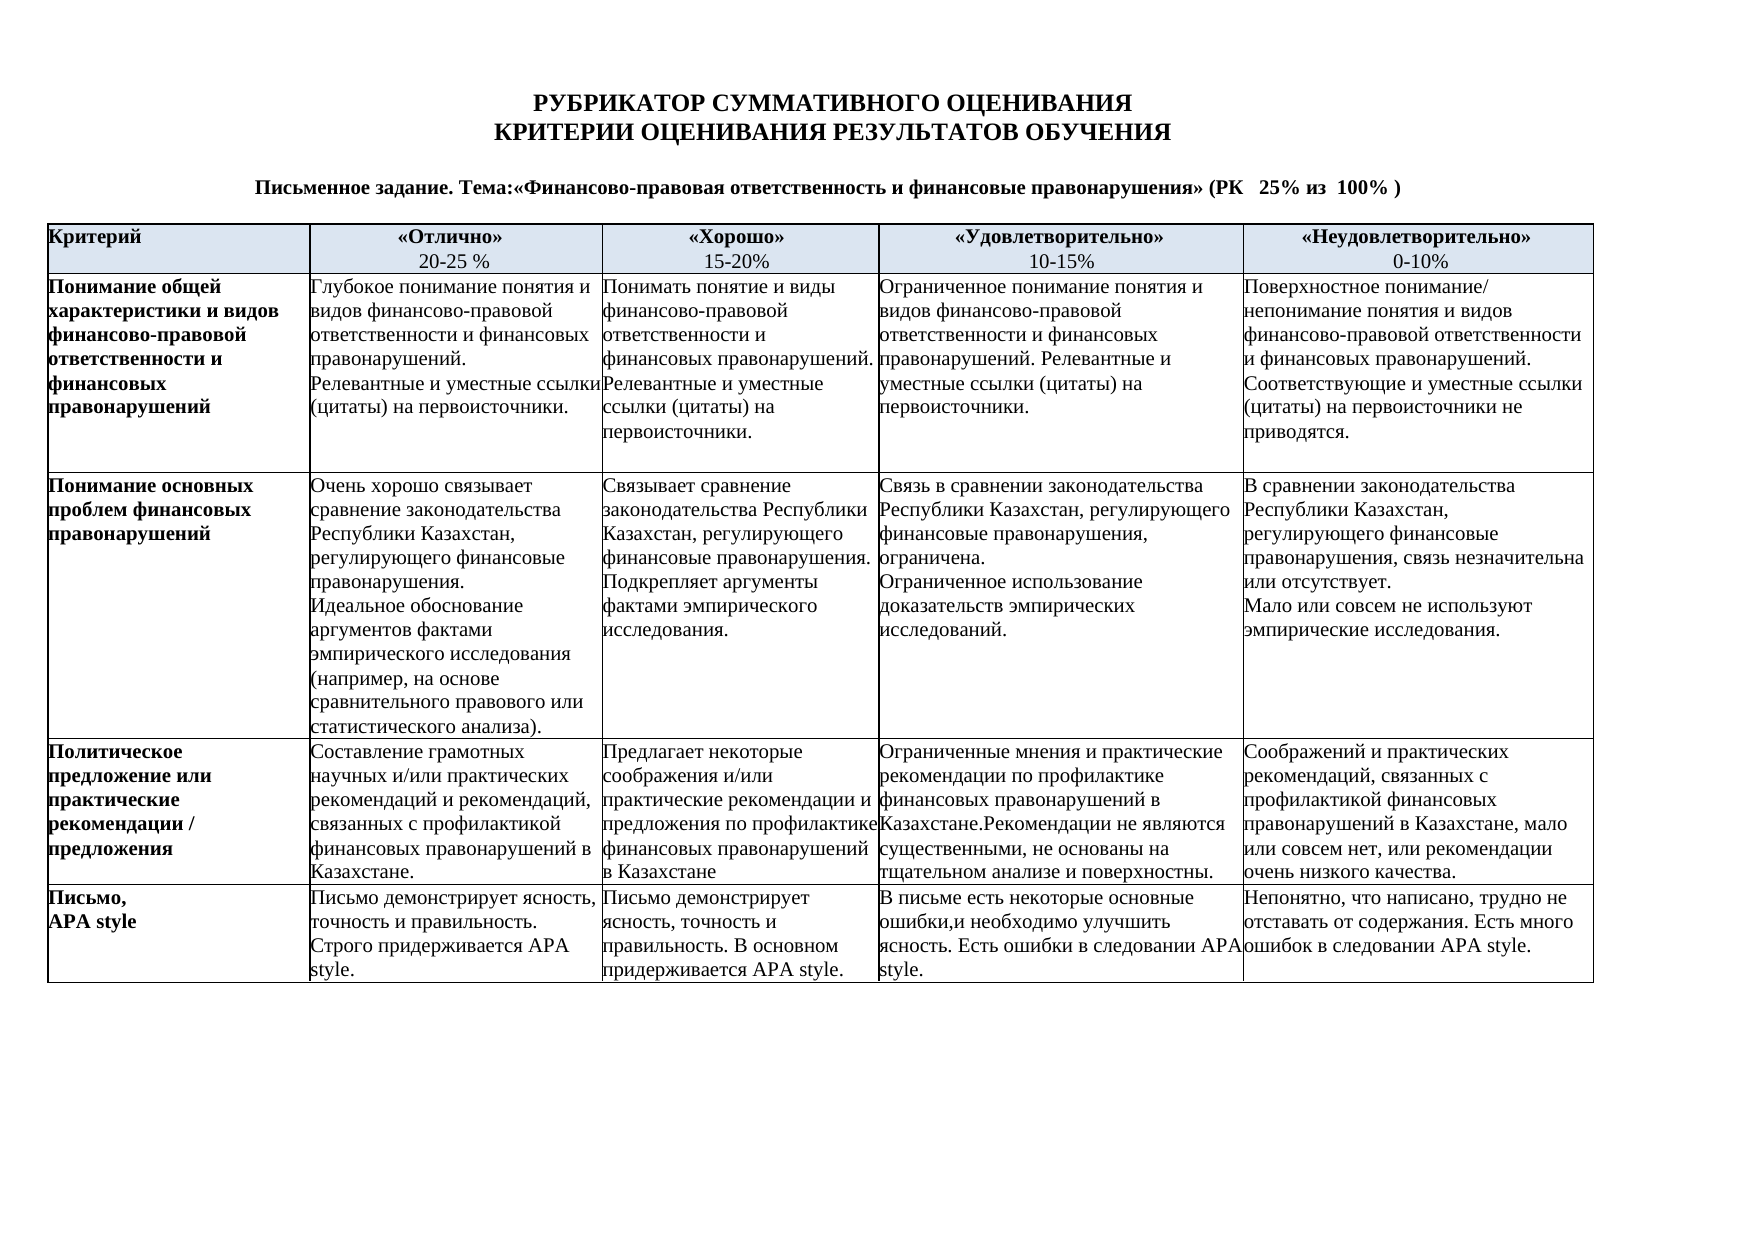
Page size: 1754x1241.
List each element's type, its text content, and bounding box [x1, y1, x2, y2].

table_header «Отлично» 20-25 % [311, 225, 602, 273]
table_cell Составление грамотных научных и/или практических рекомендаций и рекомендаций, связанных с профилактикой финансовых правонарушений в Казахстане. [311, 739, 602, 883]
table_cell Понимание общей характеристики и видов финансово-правовой ответственности и финансовых правонарушений [49, 274, 309, 471]
table_cell Ограниченные мнения и практические рекомендации по профилактике финансовых правонарушений в Казахстане.Рекомендации не являются существенными, не основаны на тщательном анализе и поверхностны. [880, 739, 1243, 883]
table_cell Письмо демонстрирует ясность, точность и правильность. В основном придерживается APA style. [603, 885, 878, 981]
table_header «Хорошо» 15-20% [603, 225, 878, 273]
text РУБРИКАТОР СУММАТИВНОГО ОЦЕНИВАНИЯ [59, 88, 1606, 117]
table_header «Неудовлетворительно» 0-10% [1244, 225, 1593, 273]
table_cell В письме есть некоторые основные ошибки,и необходимо улучшить ясность. Есть ошибки в следовании APA style. [880, 885, 1243, 981]
table_cell Предлагает некоторые соображения и/или практические рекомендации и предложения по профилактике финансовых правонарушений в Казахстане [603, 739, 878, 883]
table_cell Соображений и практических рекомендаций, связанных с профилактикой финансовых правонарушений в Казахстане, мало или совсем нет, или рекомендации очень низкого качества. [1244, 739, 1593, 883]
table_header Критерий [49, 225, 309, 273]
table_cell Очень хорошо связывает сравнение законодательства Республики Казахстан, регулирующего финансовые правонарушения. Идеальное обоснование аргументов фактами эмпирического исследования (например, на основе сравнительного правового или статистического анализа). [311, 473, 602, 738]
table_cell Поверхностное понимание/ непонимание понятия и видов финансово-правовой ответственности и финансовых правонарушений. Соответствующие и уместные ссылки (цитаты) на первоисточники не приводятся. [1244, 274, 1593, 471]
table_cell Понимание основных проблем финансовых правонарушений [49, 473, 309, 738]
table_cell Непонятно, что написано, трудно не отставать от содержания. Есть много ошибок в следовании APA style. [1244, 885, 1593, 981]
table_cell Письмо, АРА style [49, 885, 309, 981]
table_cell Связывает сравнение законодательства Республики Казахстан, регулирующего финансовые правонарушения. Подкрепляет аргументы фактами эмпирического исследования. [603, 473, 878, 738]
table_cell Ограниченное понимание понятия и видов финансово-правовой ответственности и финансовых правонарушений. Релевантные и уместные ссылки (цитаты) на первоисточники. [880, 274, 1243, 471]
table_cell Письмо демонстрирует ясность, точность и правильность. Строго придерживается APA style. [311, 885, 602, 981]
table_header «Удовлетворительно» 10-15% [880, 225, 1243, 273]
table_cell В сравнении законодательства Республики Казахстан, регулирующего финансовые правонарушения, связь незначительна или отсутствует. Мало или совсем не используют эмпирические исследования. [1244, 473, 1593, 738]
table_cell Связь в сравнении законодательства Республики Казахстан, регулирующего финансовые правонарушения, ограничена. Ограниченное использование доказательств эмпирических исследований. [880, 473, 1243, 738]
table_cell Понимать понятие и виды финансово-правовой ответственности и финансовых правонарушений. Релевантные и уместные ссылки (цитаты) на первоисточники. [603, 274, 878, 471]
text КРИТЕРИИ ОЦЕНИВАНИЯ РЕЗУЛЬТАТОВ ОБУЧЕНИЯ [59, 117, 1606, 146]
table_cell Политическое предложение или практические рекомендации / предложения [49, 739, 309, 883]
text Письменное задание. Тема:«Финансово-правовая ответственность и финансовые правонарушения» (РК 25% из 100% ) [59, 175, 1606, 199]
table_cell Глубокое понимание понятия и видов финансово-правовой ответственности и финансовых правонарушений. Релевантные и уместные ссылки (цитаты) на первоисточники. [311, 274, 602, 471]
